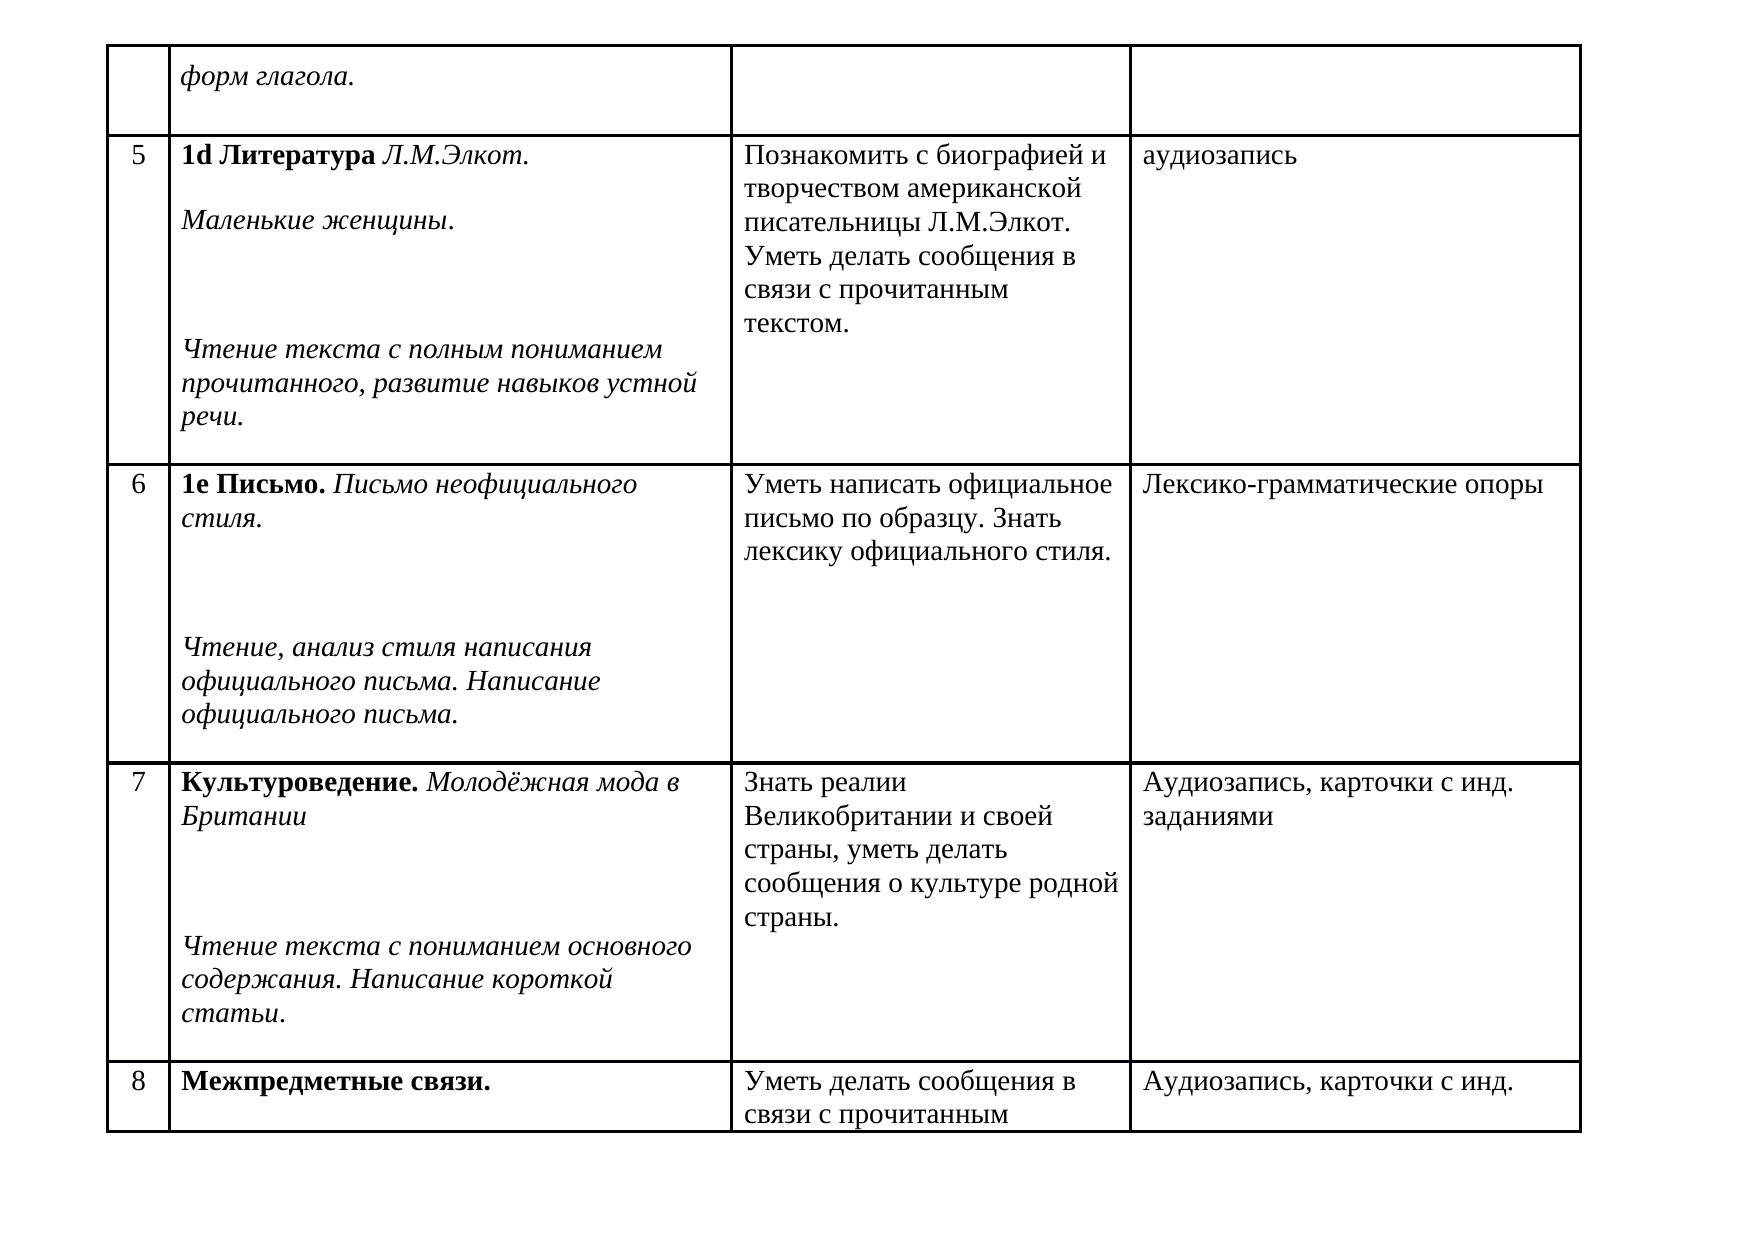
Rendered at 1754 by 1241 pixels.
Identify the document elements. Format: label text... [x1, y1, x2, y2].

table_cell Познакомить с биографией и творчеством американской писательницы Л.М.Элкот. Уметь делать сообщения в связи с прочитанным текстом. [733, 137, 1129, 463]
table_cell Культуроведение. Молодёжная мода в Британии Чтение текста с пониманием основного содержания. Написание короткой статьи. [171, 765, 730, 1059]
table_cell 1е Письмо. Письмо неофициального стиля. Чтение, анализ стиля написания официального письма. Написание официального письма. [171, 466, 730, 761]
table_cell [733, 1063, 1129, 1130]
table_cell 5 [109, 137, 168, 463]
table_cell Уметь написать официальное письмо по образцу. Знать лексику официального стиля. [733, 466, 1129, 761]
table_cell 4 [109, 47, 168, 134]
table_cell 8 [109, 1063, 168, 1130]
table_cell 1d Литература Л.М.Элкот. Маленькие женщины. Чтение текста с полным пониманием прочитанного, развитие навыков устной речи. [171, 137, 730, 463]
table_cell 7 [109, 765, 168, 1059]
table_cell Лексико-грамматические опоры [1132, 466, 1579, 761]
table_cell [1132, 1063, 1579, 1130]
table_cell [171, 1063, 730, 1130]
table_cell Аудиозапись, карточки с инд. заданиями [1132, 765, 1579, 1059]
table_cell 6 [109, 466, 168, 761]
table_cell аудиозапись [1132, 137, 1579, 463]
table_cell Знать реалии Великобритании и своей страны, уметь делать сообщения о культуре родной страны. [733, 765, 1129, 1059]
